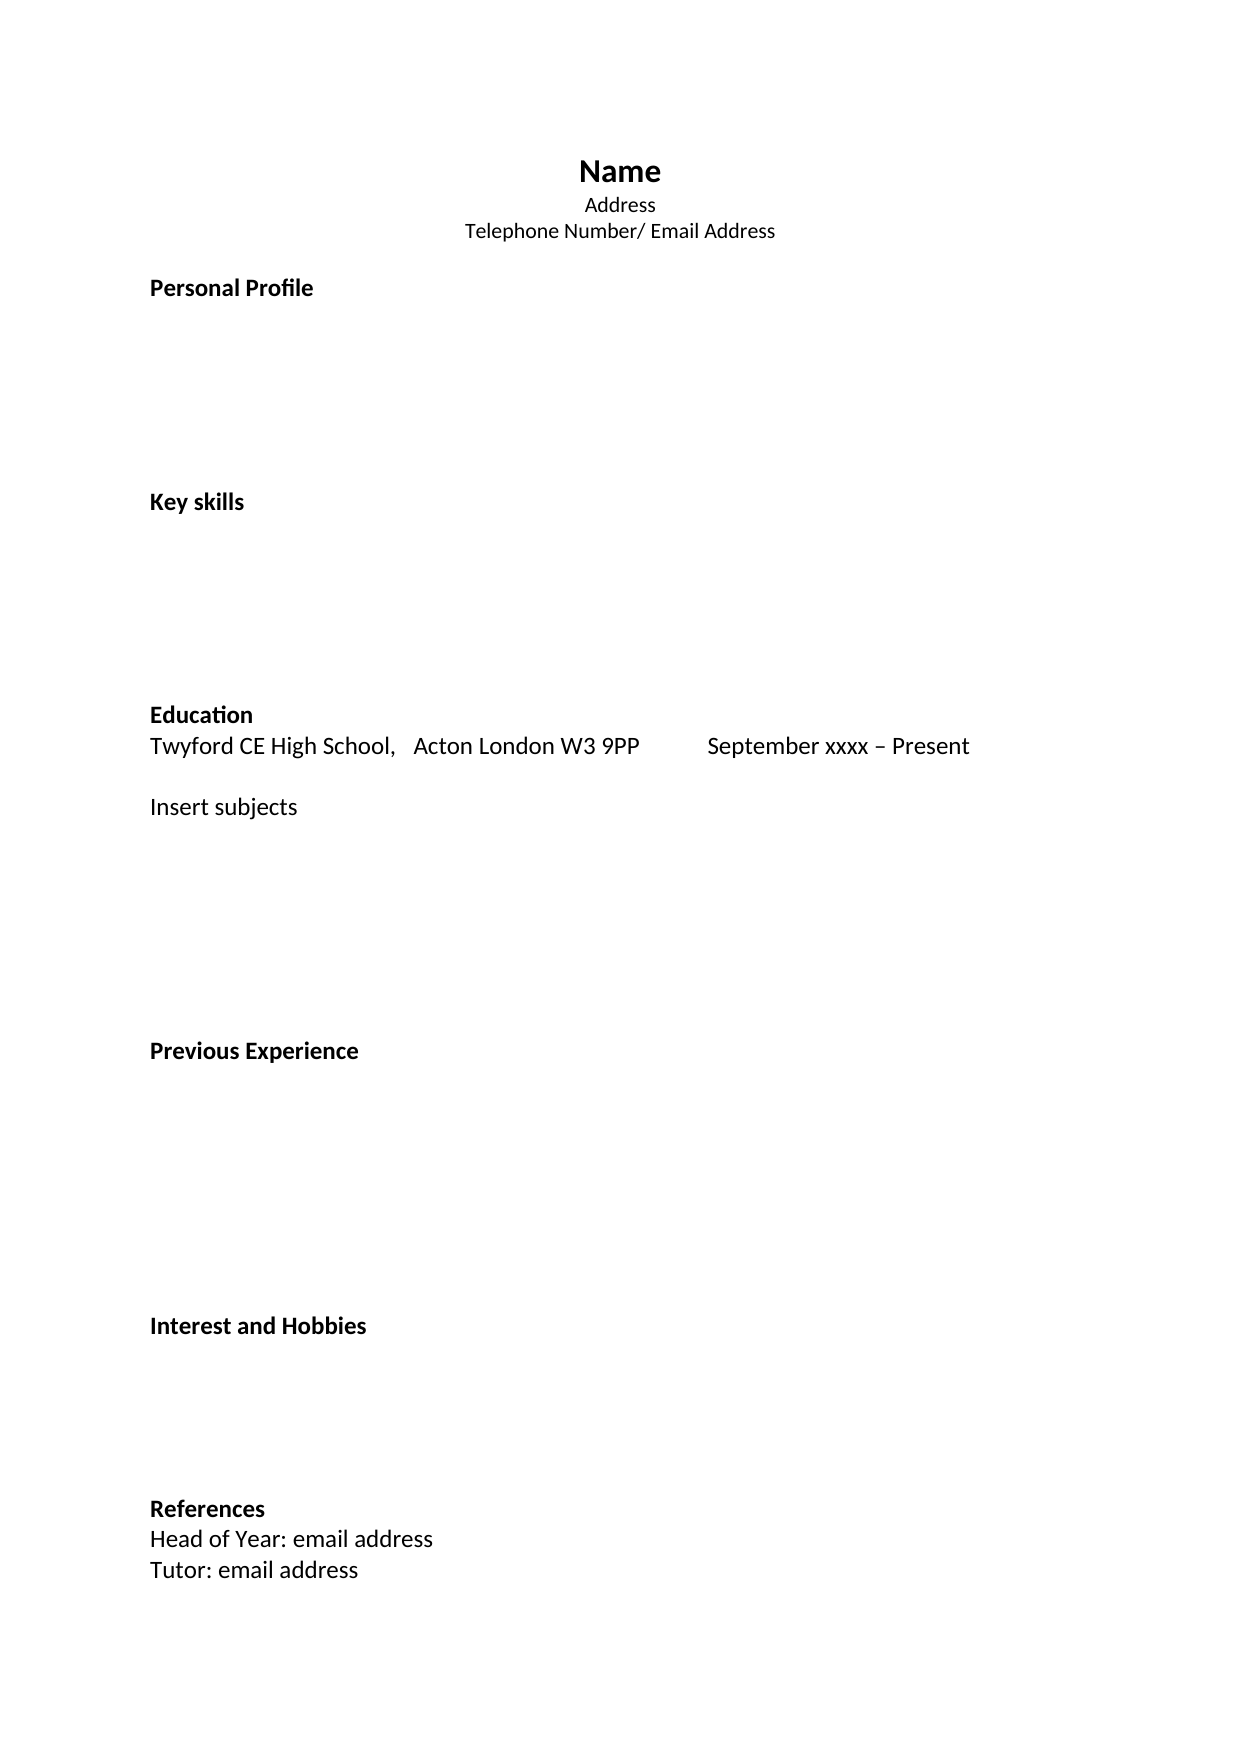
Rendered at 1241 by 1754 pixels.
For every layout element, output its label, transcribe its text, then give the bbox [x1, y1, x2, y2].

text Personal Profile [150, 272, 1090, 303]
text Twyford CE High School, Acton London W3 9PP September xxxx – Present [150, 730, 1090, 760]
text Interest and Hobbies [150, 1310, 1090, 1340]
text References [150, 1493, 1090, 1523]
text Key skills [150, 486, 1090, 516]
text Name [150, 150, 1090, 191]
text Insert subjects [150, 791, 1090, 821]
text Education [150, 699, 1090, 730]
text Address [150, 191, 1090, 217]
text Tutor: email address [150, 1554, 1090, 1584]
text Head of Year: email address [150, 1523, 1090, 1554]
text Telephone Number/ Email Address [150, 217, 1090, 244]
text Previous Experience [150, 1035, 1090, 1066]
